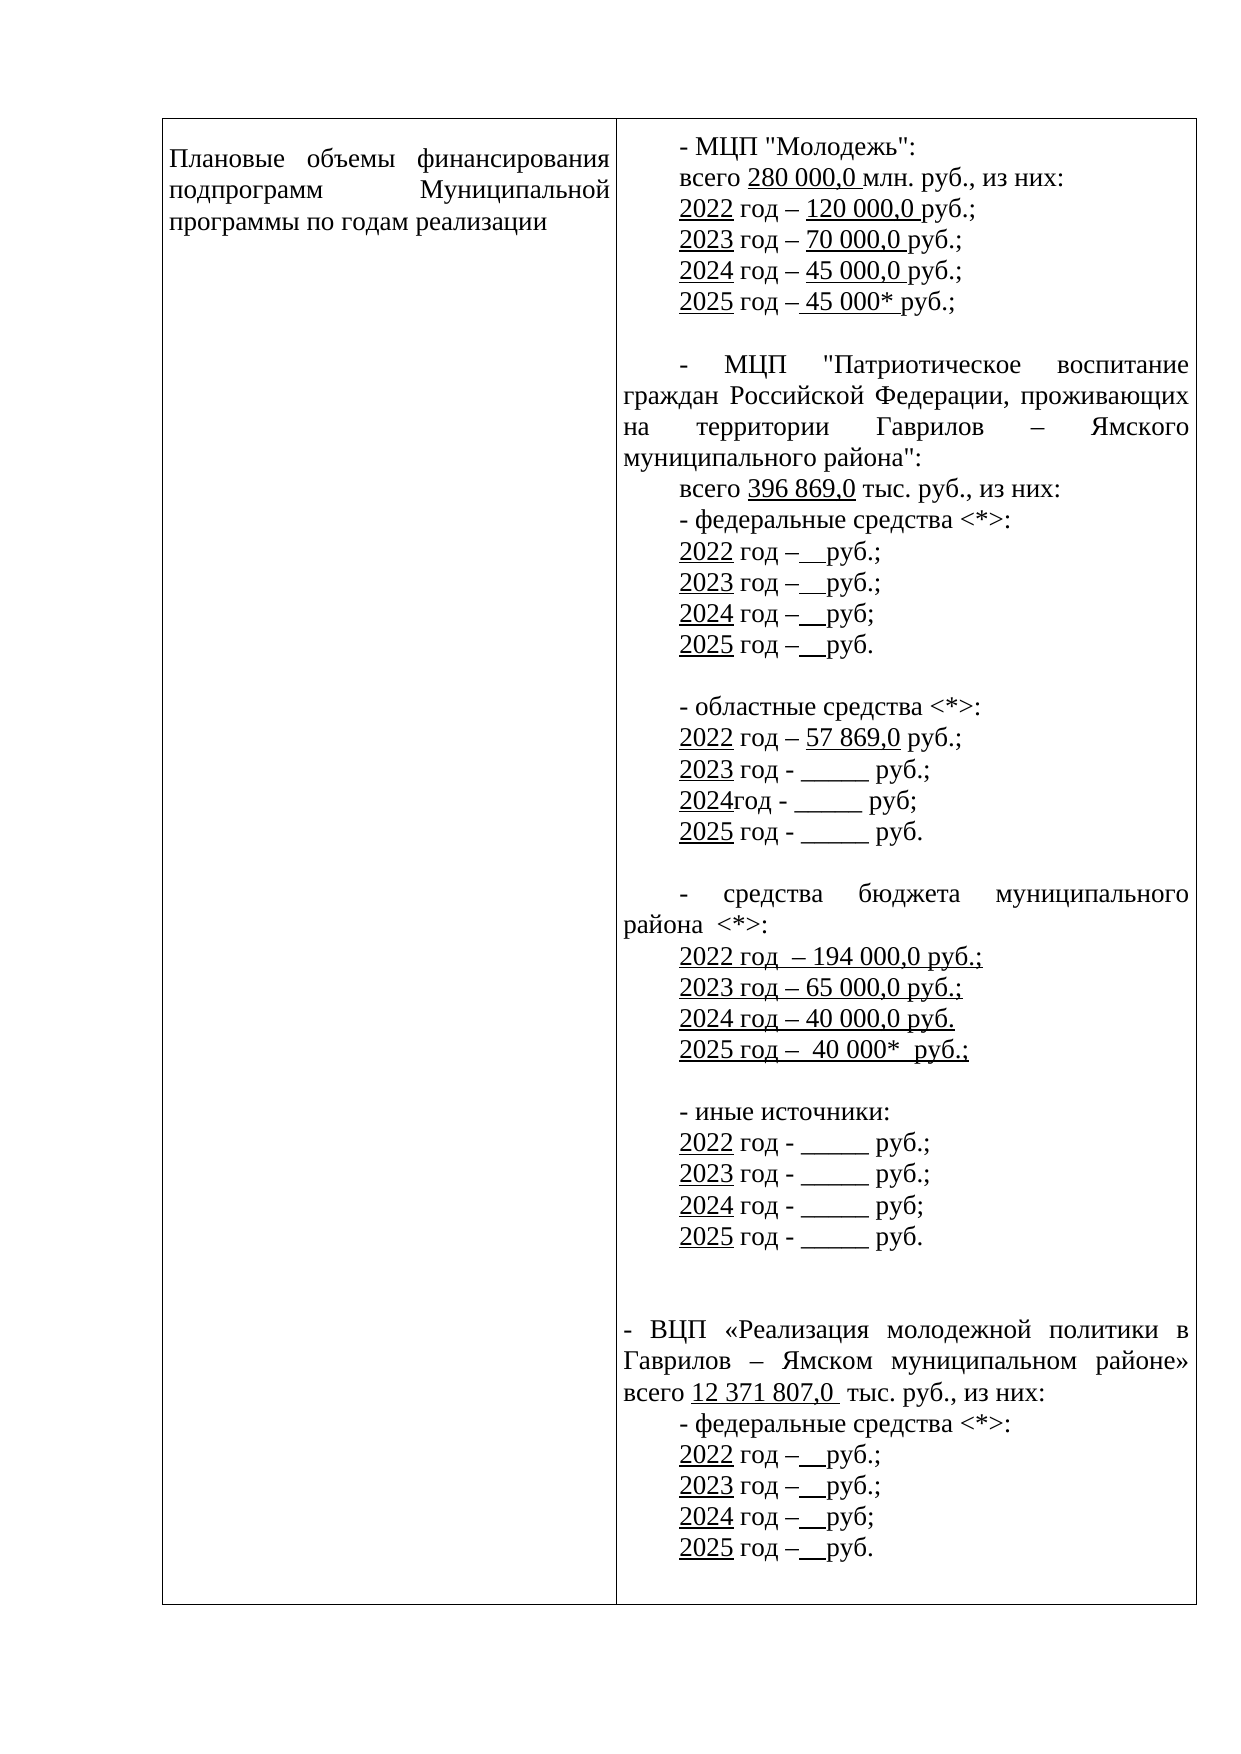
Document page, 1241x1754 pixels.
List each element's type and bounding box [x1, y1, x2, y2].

table_cell [617, 119, 1196, 1604]
table_cell [163, 119, 616, 1604]
